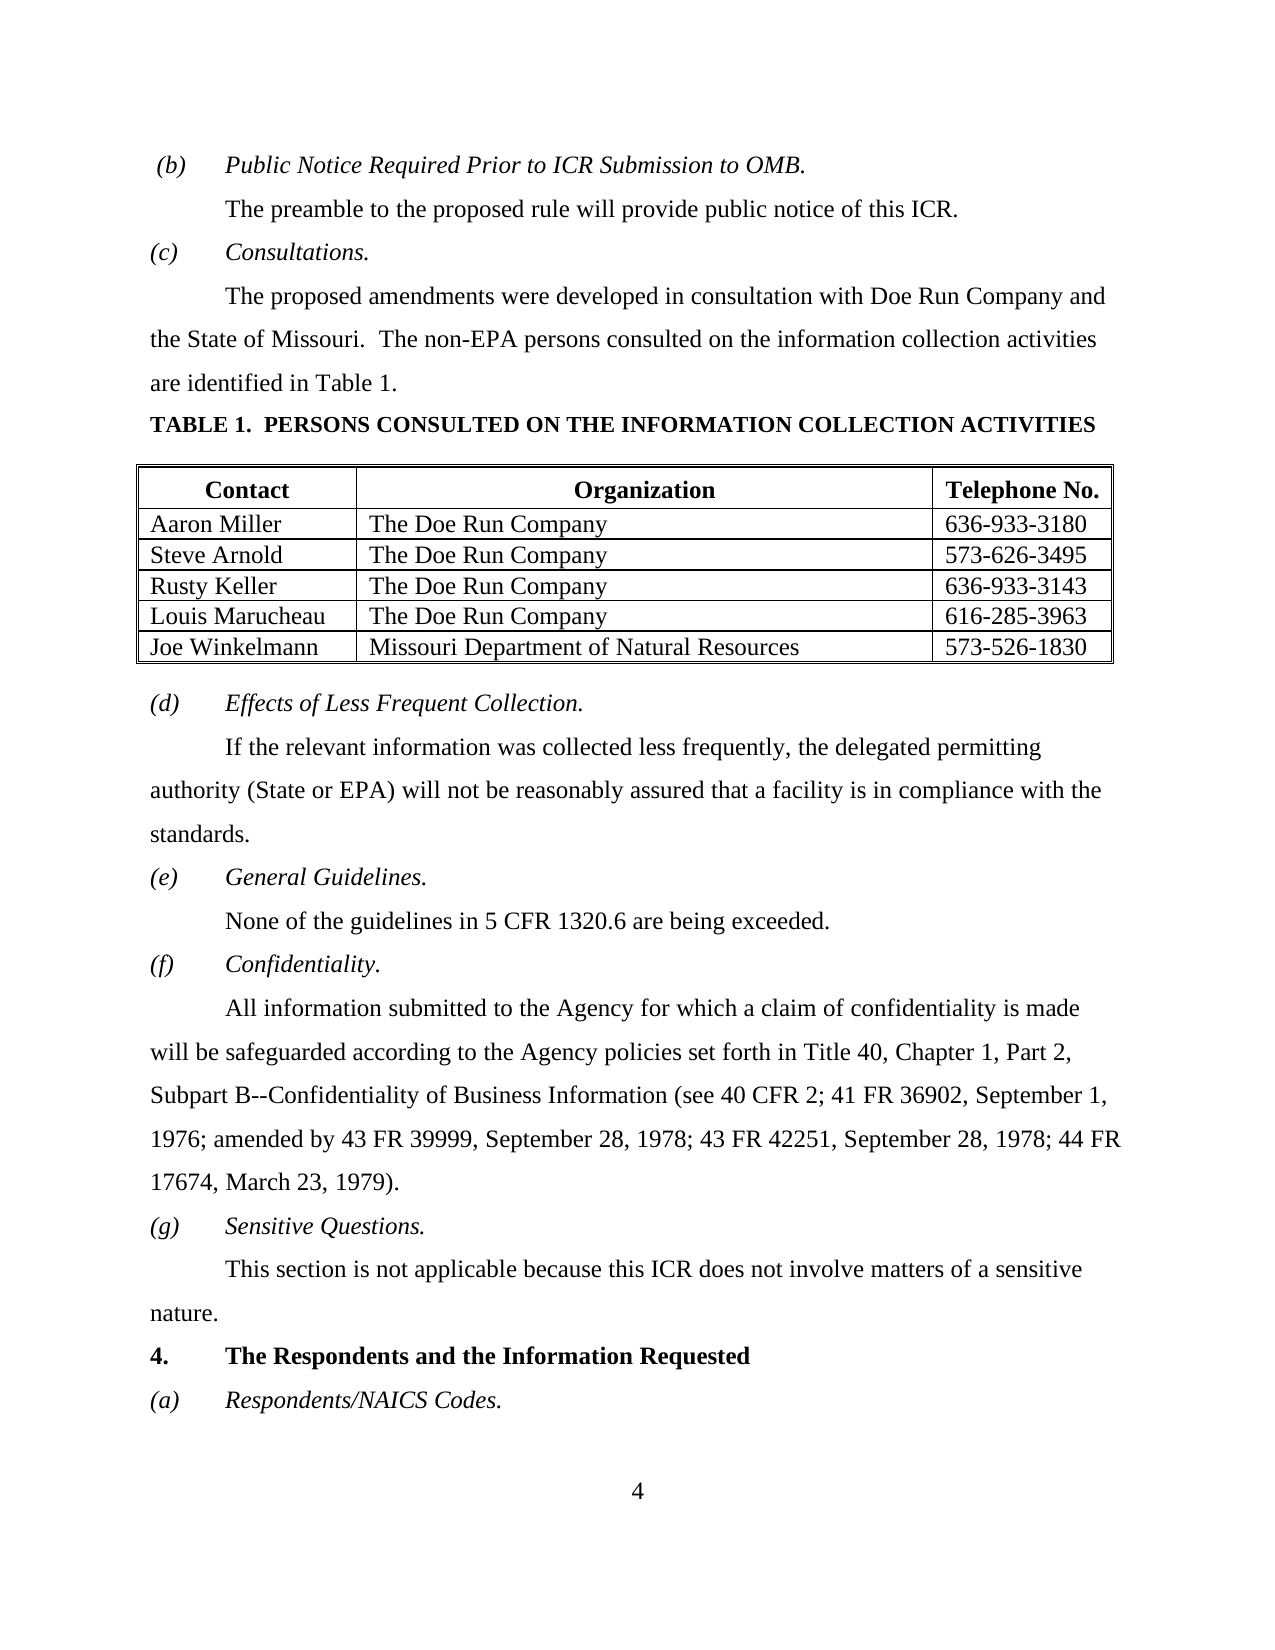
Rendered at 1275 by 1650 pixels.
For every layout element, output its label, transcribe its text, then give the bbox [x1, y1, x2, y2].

text This section is not applicable because this ICR does not involve matters of a sensitive nature. [150, 1254, 1125, 1327]
text (b) Public Notice Required Prior to ICR Submission to OMB. [150, 150, 1125, 179]
table_cell Steve Arnold [139, 540, 356, 569]
text The preamble to the proposed rule will provide public notice of this ICR. [150, 193, 1125, 223]
text 4. The Respondents and the Information Requested [150, 1341, 1125, 1370]
table_header Organization [357, 468, 932, 508]
table_cell The Doe Run Company [357, 540, 932, 569]
text (c) Consultations. [150, 237, 1125, 266]
table_cell 616-285-3963 [933, 601, 1111, 630]
table_cell 636-933-3180 [933, 509, 1111, 538]
table_header Contact [139, 468, 356, 508]
table_cell Joe Winkelmann [139, 632, 356, 661]
table_cell Rusty Keller [139, 571, 356, 599]
text The proposed amendments were developed in consultation with Doe Run Company and the State of Missouri. The non-EPA persons consulted on the information collection activities are identified in Table 1. [150, 281, 1125, 397]
text (d) Effects of Less Frequent Collection. [150, 688, 1125, 717]
text (g) Sensitive Questions. [150, 1211, 1125, 1239]
text (f) Confidentiality. [150, 949, 1125, 978]
text If the relevant information was collected less frequently, the delegated permitting authority (State or EPA) will not be reasonably assured that a facility is in compliance with the standards. [150, 732, 1125, 848]
table_cell 573-526-1830 [933, 632, 1111, 661]
table_cell Missouri Department of Natural Resources [357, 632, 932, 661]
table_cell The Doe Run Company [357, 571, 932, 599]
table_cell 636-933-3143 [933, 571, 1111, 599]
text TABLE 1. PERSONS CONSULTED ON THE INFORMATION COLLECTION ACTIVITIES [150, 411, 1125, 438]
table_cell The Doe Run Company [357, 509, 932, 538]
text (a) Respondents/NAICS Codes. [150, 1385, 1125, 1414]
table_header Telephone No. [933, 468, 1111, 508]
text None of the guidelines in 5 CFR 1320.6 are being exceeded. [150, 906, 1125, 935]
table_cell The Doe Run Company [357, 601, 932, 630]
table_cell Aaron Miller [139, 509, 356, 538]
text All information submitted to the Agency for which a claim of confidentiality is made will be safeguarded according to the Agency policies set forth in Title 40, Chapter 1, Part 2, Subpart B--Confidentiality of Business Information (see 40 CFR 2; 41 FR 36902, September 1, 1976; amended by 43 FR 39999, September 28, 1978; 43 FR 42251, September 28, 1978; 44 FR 17674, March 23, 1979). [150, 993, 1125, 1196]
table_cell Louis Marucheau [139, 601, 356, 630]
table_cell 573-626-3495 [933, 540, 1111, 569]
text (e) General Guidelines. [150, 862, 1125, 891]
